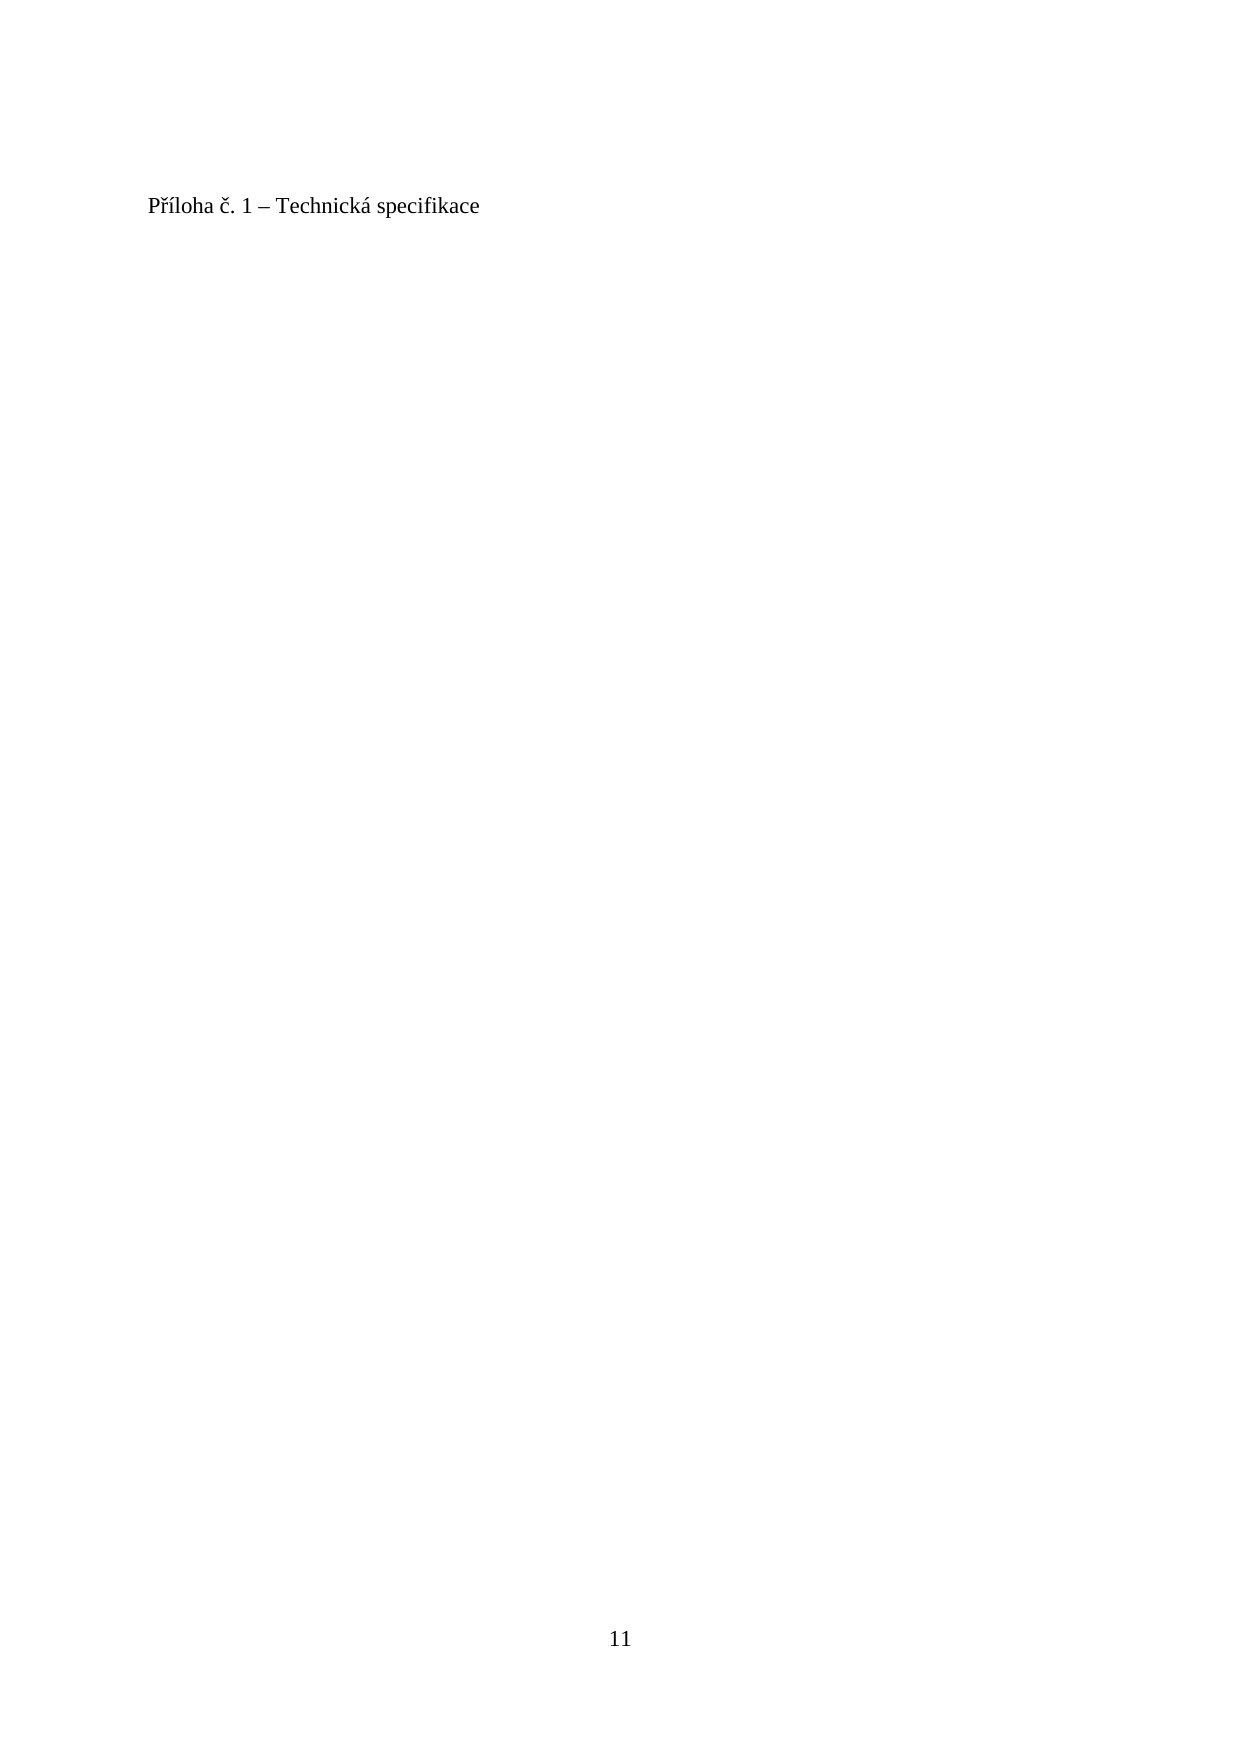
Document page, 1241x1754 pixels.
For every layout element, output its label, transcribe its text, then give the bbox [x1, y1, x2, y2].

title Příloha č. 1 – Technická specifikace [148, 192, 1093, 218]
